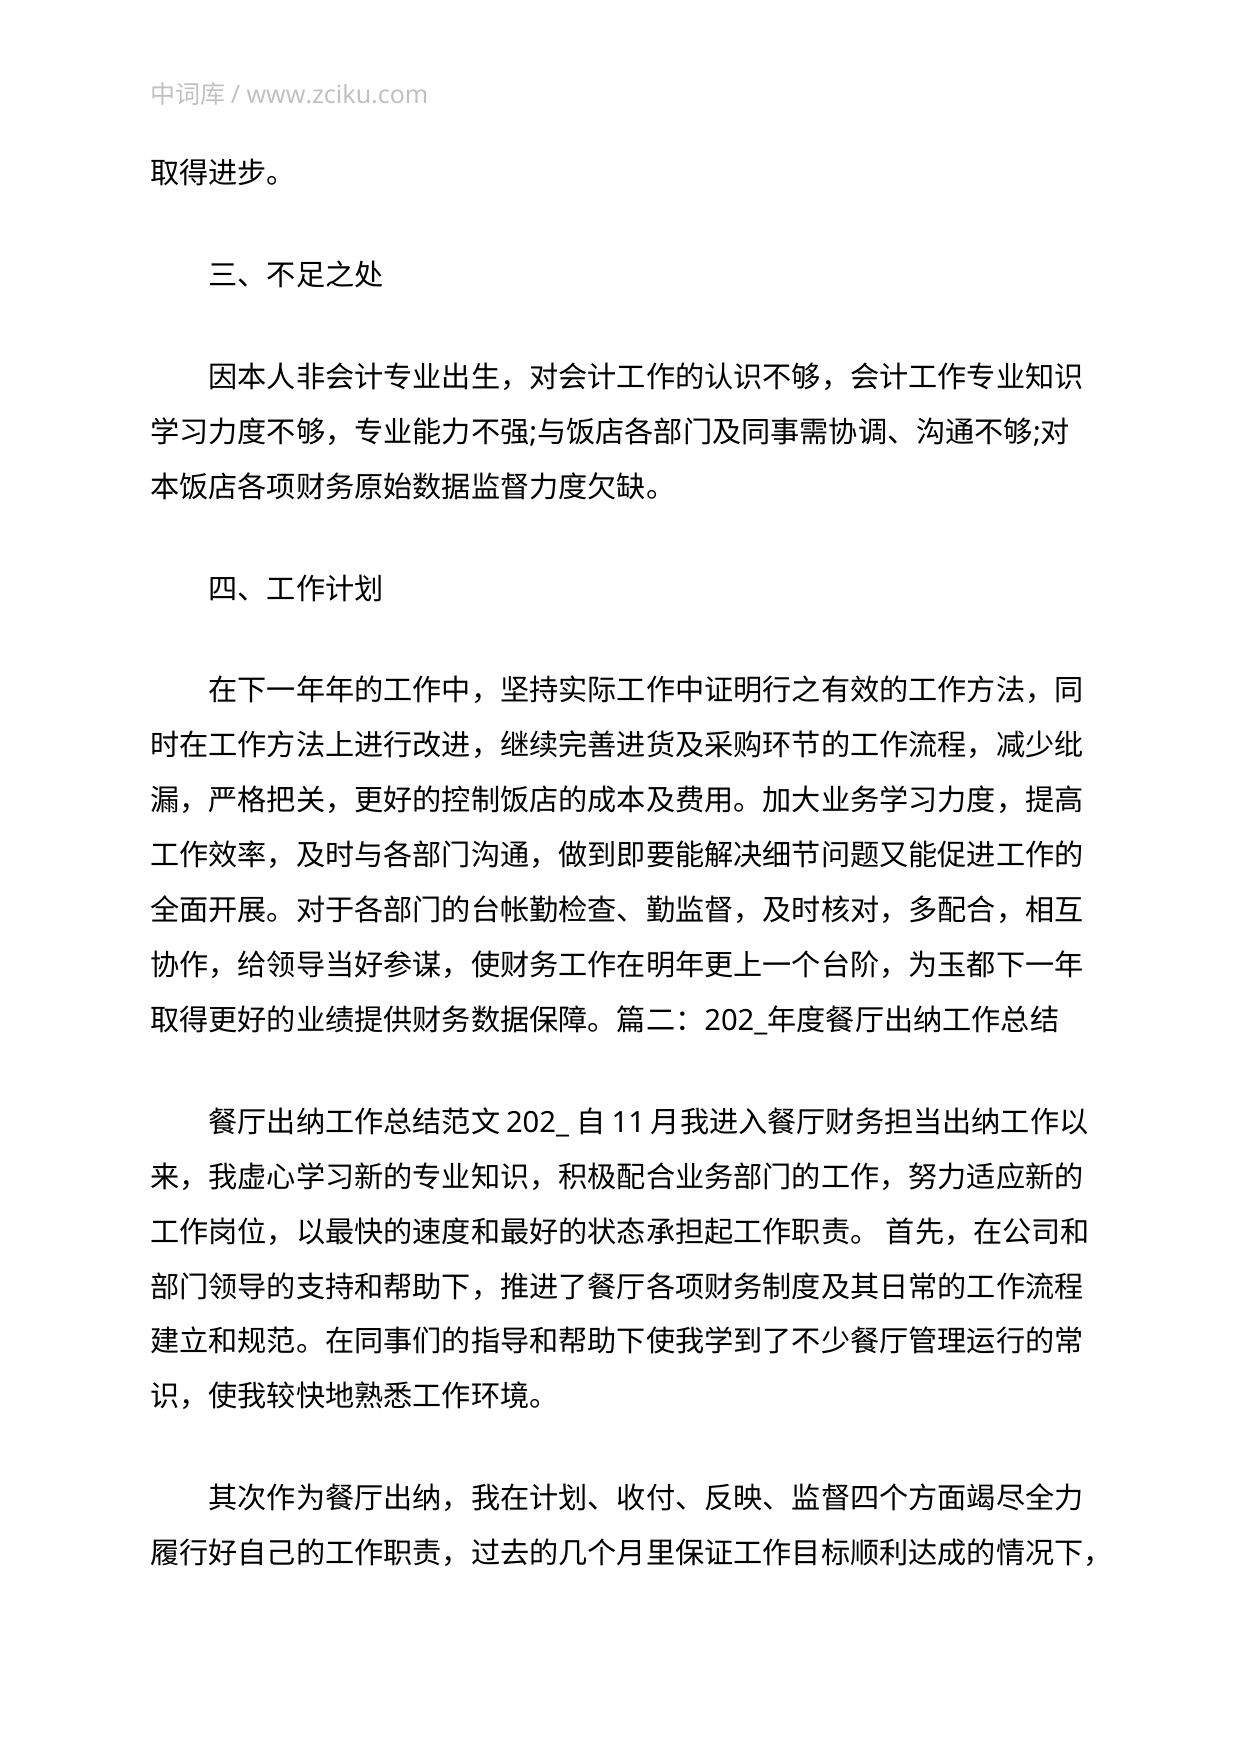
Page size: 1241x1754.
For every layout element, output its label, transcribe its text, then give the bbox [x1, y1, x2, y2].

text 三、不足之处 [150, 252, 1090, 294]
text 四、工作计划 [150, 565, 1090, 607]
text 因本人非会计专业出生，对会计工作的认识不够，会计工作专业知识学习力度不够，专业能力不强;与饭店各部门及同事需协调、沟通不够;对本饭店各项财务原始数据监督力度欠缺。 [150, 353, 1090, 506]
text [150, 1475, 1090, 1572]
text 在下一年年的工作中，坚持实际工作中证明行之有效的工作方法，同时在工作方法上进行改进，继续完善进货及采购环节的工作流程，减少纰漏，严格把关，更好的控制饭店的成本及费用。加大业务学习力度，提高工作效率，及时与各部门沟通，做到即要能解决细节问题又能促进工作的全面开展。对于各部门的台帐勤检查、勤监督，及时核对，多配合，相互协作，给领导当好参谋，使财务工作在明年更上一个台阶，为玉都下一年取得更好的业绩提供财务数据保障。篇二：202_年度餐厅出纳工作总结 [150, 667, 1090, 1039]
text 餐厅出纳工作总结范文202_ 自11月我进入餐厅财务担当出纳工作以来，我虚心学习新的专业知识，积极配合业务部门的工作，努力适应新的工作岗位，以最快的速度和最好的状态承担起工作职责。 首先，在公司和部门领导的支持和帮助下，推进了餐厅各项财务制度及其日常的工作流程建立和规范。在同事们的指导和帮助下使我学到了不少餐厅管理运行的常识，使我较快地熟悉工作环境。 [150, 1098, 1090, 1415]
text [150, 150, 1090, 192]
